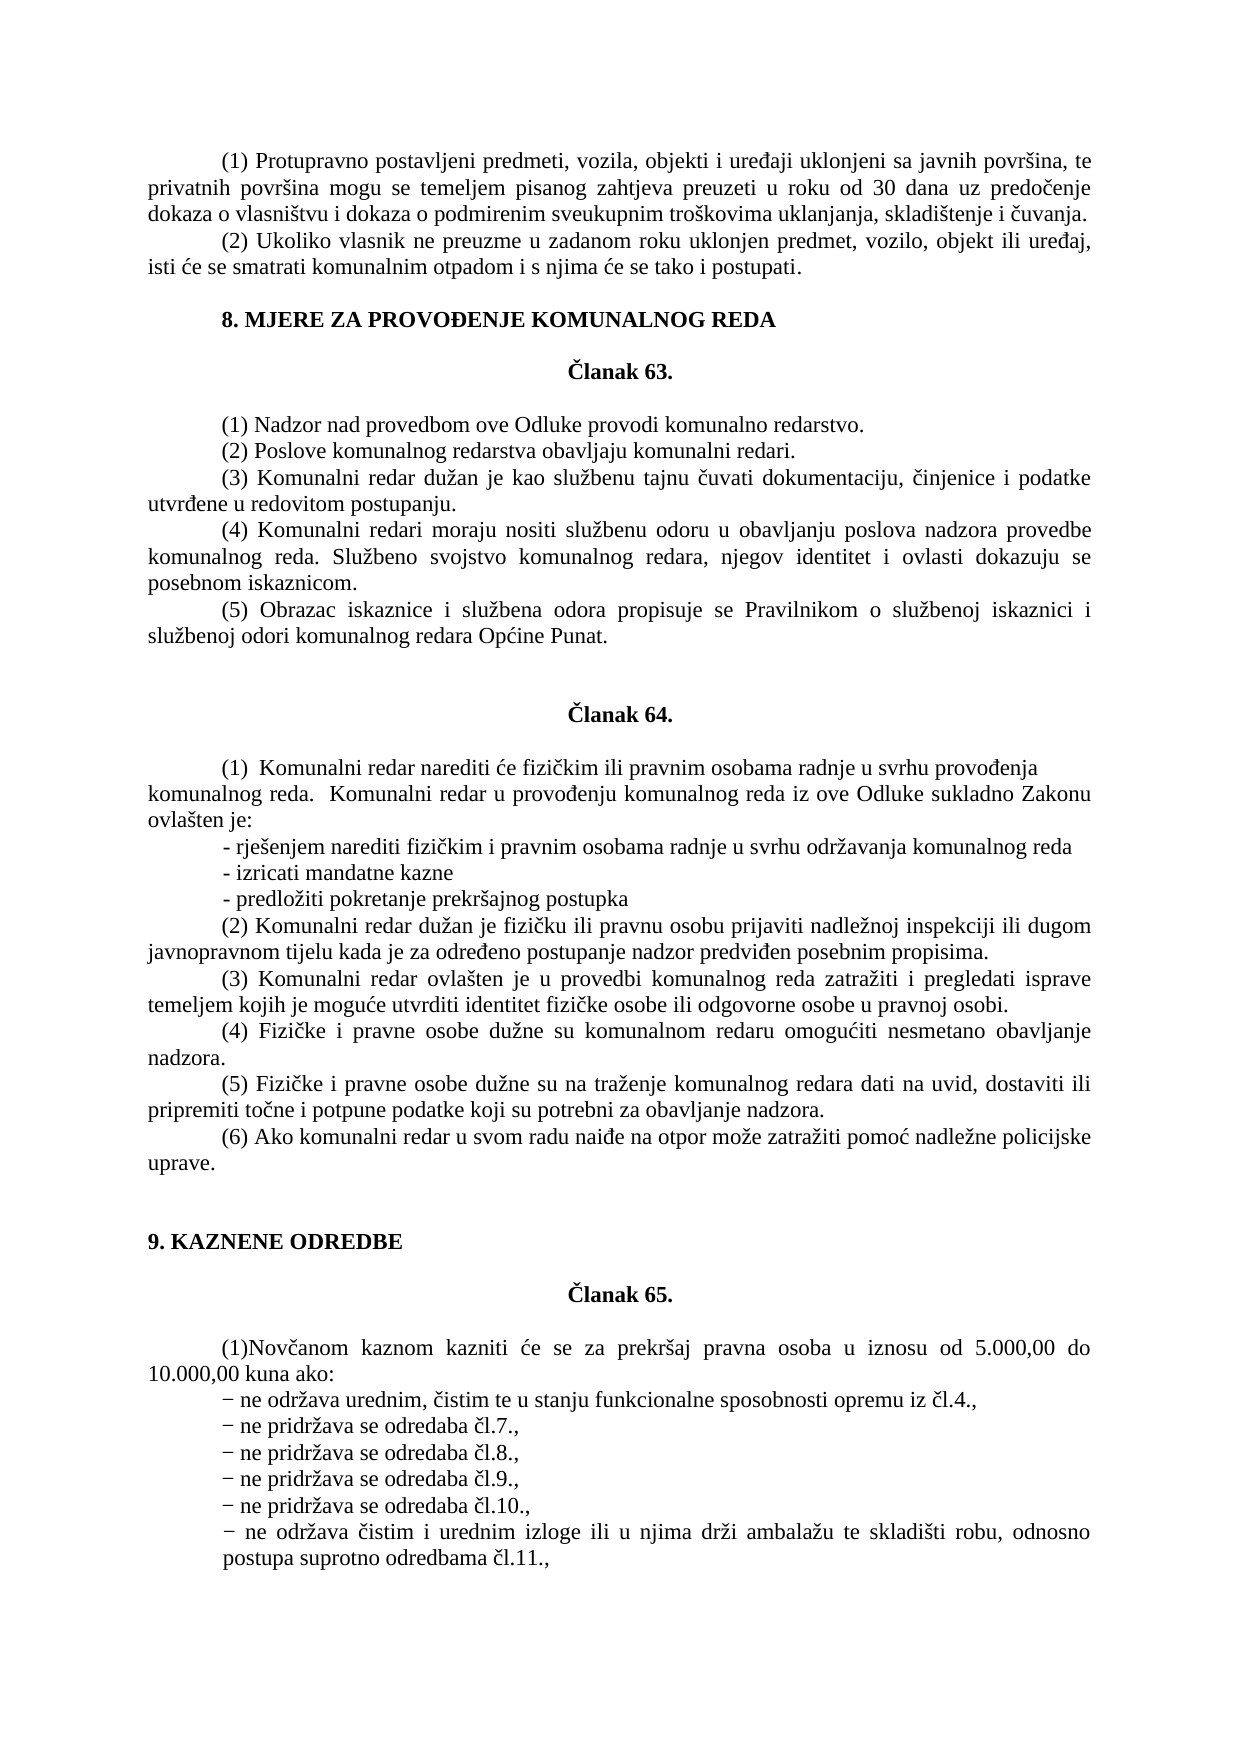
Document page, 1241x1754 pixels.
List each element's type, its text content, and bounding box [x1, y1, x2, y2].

text Članak 64. [148, 701, 1093, 727]
text (5) Fizičke i pravne osobe dužne su na traženje komunalnog redara dati na uvid, dostaviti ili pripremiti točne i potpune podatke koji su potrebni za obavljanje nadzora. [148, 1070, 1093, 1123]
text (2) Komunalni redar dužan je fizičku ili pravnu osobu prijaviti nadležnoj inspekciji ili dugom javnopravnom tijelu kada je za određeno postupanje nadzor predviđen posebnim propisima. [148, 912, 1093, 964]
text − ne pridržava se odredaba čl.8., [148, 1439, 1093, 1465]
text (5) Obrazac iskaznice i službena odora propisuje se Pravilnikom o službenoj iskaznici i službenoj odori komunalnog redara Općine Punat. [148, 596, 1093, 648]
list Komunalni redar narediti će fizičkim ili pravnim osobama radnje u svrhu provođenja [221, 754, 1093, 780]
text (6) Ako komunalni redar u svom radu naiđe na otpor može zatražiti pomoć nadležne policijske uprave. [148, 1123, 1093, 1175]
text − ne održava čistim i urednim izloge ili u njima drži ambalažu te skladišti robu, odnosno postupa suprotno odredbama čl.11., [223, 1518, 1093, 1571]
text (4) Komunalni redari moraju nositi službenu odoru u obavljanju poslova nadzora provedbe komunalnog reda. Službeno svojstvo komunalnog redara, njegov identitet i ovlasti dokazuju se posebnom iskaznicom. [148, 517, 1093, 596]
text (1)Novčanom kaznom kazniti će se za prekršaj pravna osoba u iznosu od 5.000,00 do 10.000,00 kuna ako: [148, 1333, 1093, 1386]
text − ne pridržava se odredaba čl.7., [148, 1413, 1093, 1439]
text (3) Komunalni redar dužan je kao službenu tajnu čuvati dokumentaciju, činjenice i podatke utvrđene u redovitom postupanju. [148, 464, 1093, 517]
text 9. KAZNENE ODREDBE [148, 1228, 1093, 1254]
text 8. MJERE ZA PROVOĐENJE KOMUNALNOG REDA [148, 306, 1093, 332]
text Članak 63. [148, 358, 1093, 385]
text (4) Fizičke i pravne osobe dužne su komunalnom redaru omogućiti nesmetano obavljanje nadzora. [148, 1017, 1093, 1070]
list - predložiti pokretanje prekršajnog postupka [223, 886, 1093, 912]
text (2) Poslove komunalnog redarstva obavljaju komunalni redari. [148, 437, 1093, 464]
text Članak 65. [148, 1281, 1093, 1307]
text komunalnog reda. Komunalni redar u provođenju komunalnog reda iz ove Odluke sukladno Zakonu ovlašten je: [148, 780, 1093, 833]
text (2) Ukoliko vlasnik ne preuzme u zadanom roku uklonjen predmet, vozilo, objekt ili uređaj, isti će se smatrati komunalnim otpadom i s njima će se tako i postupati. [148, 227, 1093, 279]
text − ne pridržava se odredaba čl.10., [148, 1492, 1093, 1518]
list - izricati mandatne kazne [223, 859, 1093, 886]
list - rješenjem narediti fizičkim i pravnim osobama radnje u svrhu održavanja komunalnog reda [223, 833, 1093, 859]
text (3) Komunalni redar ovlašten je u provedbi komunalnog reda zatražiti i pregledati isprave temeljem kojih je moguće utvrditi identitet fizičke osobe ili odgovorne osobe u pravnoj osobi. [148, 964, 1093, 1017]
text (1) Nadzor nad provedbom ove Odluke provodi komunalno redarstvo. [148, 411, 1093, 437]
text − ne održava urednim, čistim te u stanju funkcionalne sposobnosti opremu iz čl.4., [148, 1386, 1093, 1413]
text (1) Protupravno postavljeni predmeti, vozila, objekti i uređaji uklonjeni sa javnih površina, te privatnih površina mogu se temeljem pisanog zahtjeva preuzeti u roku od 30 dana uz predočenje dokaza o vlasništvu i dokaza o podmirenim sveukupnim troškovima uklanjanja, skladištenje i čuvanja. [148, 148, 1093, 227]
text − ne pridržava se odredaba čl.9., [148, 1465, 1093, 1492]
